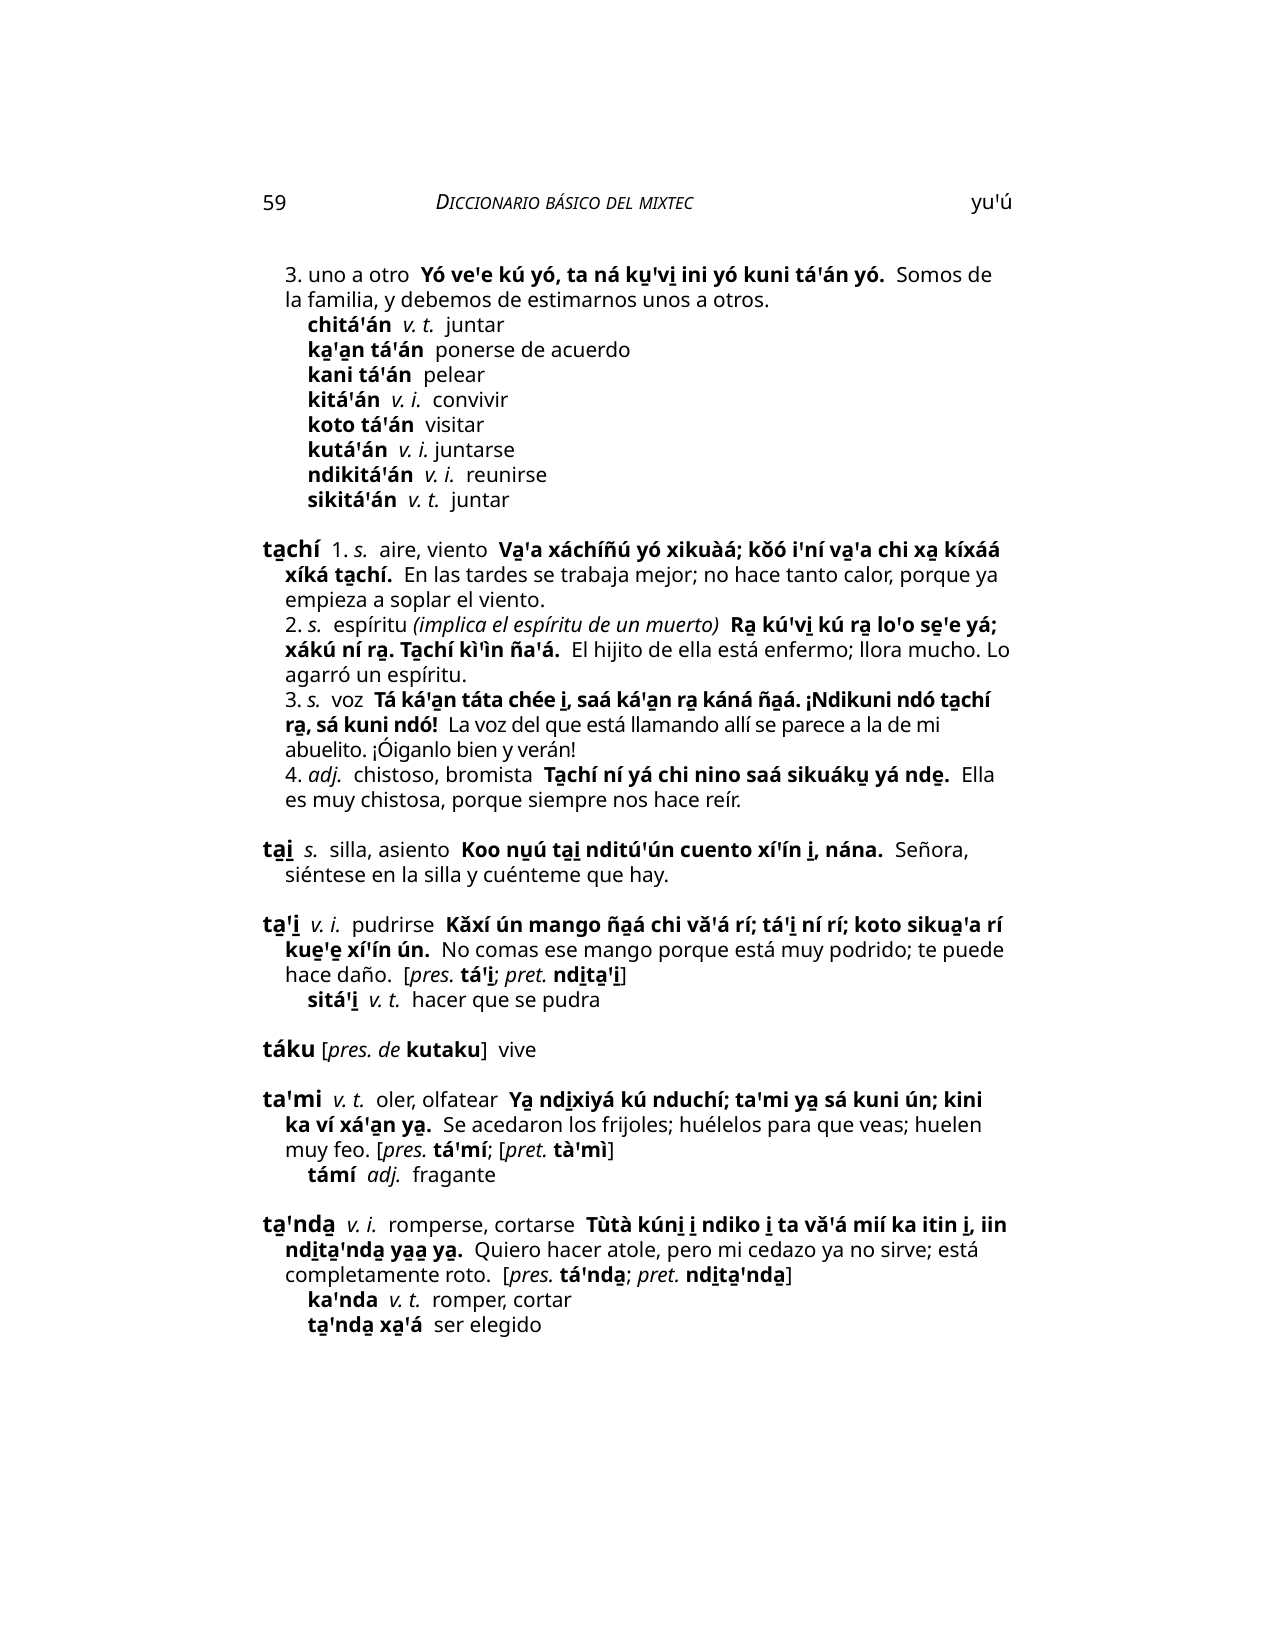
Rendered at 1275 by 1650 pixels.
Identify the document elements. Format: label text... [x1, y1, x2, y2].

text ta̱i̱ v. i. pudrirse Kǎxí ún mango ña̱á chi vǎá rí; tái̱ ní rí; koto sikua̱a rí kue̱e̱ xíín ún. No comas ese mango porque está muy podrido; te puede hace daño. [pres. tái̱; pret. ndi̱ta̱i̱] [262, 912, 1012, 987]
text ta̱chí 1. s. aire, viento Va̱a xáchíñú yó xikuàá; kǒó iní va̱a chi xa̱ kíxáá xíká ta̱chí. En las tardes se trabaja mejor; no hace tanto calor, porque ya empieza a soplar el viento. [262, 537, 1012, 612]
text ta̱nda̱ v. i. romperse, cortarse Tùtà kúni̱ i̱ ndiko i̱ ta vǎá mií ka itin i̱, iin ndi̱ta̱nda̱ ya̱a̱ ya̱. Quiero hacer atole, pero mi cedazo ya no sirve; está completamente roto. [pres. tánda̱; pret. ndi̱ta̱nda̱] [262, 1212, 1012, 1287]
text 4. adj. chistoso, bromista Ta̱chí ní yá chi nino saá sikuáku̱ yá nde̱. Ella es muy chistosa, porque siempre nos hace reír. [285, 762, 1012, 812]
text tami v. t. oler, olfatear Ya̱ ndi̱xiyá kú nduchí; tami ya̱ sá kuni ún; kini ka ví xáa̱n ya̱. Se acedaron los frijoles; huélelos para que veas; huelen muy feo. [pres. támí; [pret. tàmì] [262, 1087, 1012, 1162]
text támí adj. fragante [307, 1162, 1012, 1187]
text ndikitáán v. i. reunirse [307, 462, 1012, 487]
text kutáán v. i. juntarse [307, 437, 1012, 462]
text 3. s. voz Tá káa̱n táta chée i̱, saá káa̱n ra̱ káná ña̱á. ¡Ndikuni ndó ta̱chí ra̱, sá kuni ndó! La voz del que está llamando allí se parece a la de mi abuelito. ¡Óiganlo bien y verán! [285, 687, 1012, 762]
text ta̱nda̱ xa̱á ser elegido [307, 1312, 1012, 1337]
text táku [pres. de kutaku] vive [262, 1037, 1012, 1062]
text kanda v. t. romper, cortar [307, 1287, 1012, 1312]
text kitáán v. i. convivir [307, 387, 1012, 412]
text chitáán v. t. juntar [307, 312, 1012, 337]
text koto táán visitar [307, 412, 1012, 437]
text 3. uno a otro Yó vee kú yó, ta ná ku̱vi̱ ini yó kuni táán yó. Somos de la familia, y debemos de estimarnos unos a otros. [285, 262, 1012, 312]
text ka̱a̱n táán ponerse de acuerdo [307, 337, 1012, 362]
text 2. s. espíritu (implica el espíritu de un muerto) Ra̱ kúvi̱ kú ra̱ loo se̱e yá; xákú ní ra̱. Ta̱chí kììn ñaá. El hijito de ella está enfermo; llora mucho. Lo agarró un espíritu. [285, 612, 1012, 687]
text sikitáán v. t. juntar [307, 487, 1012, 512]
text sitái̱ v. t. hacer que se pudra [307, 987, 1012, 1012]
text kani táán pelear [307, 362, 1012, 387]
text ta̱i̱ s. silla, asiento Koo nu̱ú ta̱i̱ nditúún cuento xíín i̱, nána. Señora, siéntese en la silla y cuénteme que hay. [262, 837, 1012, 887]
